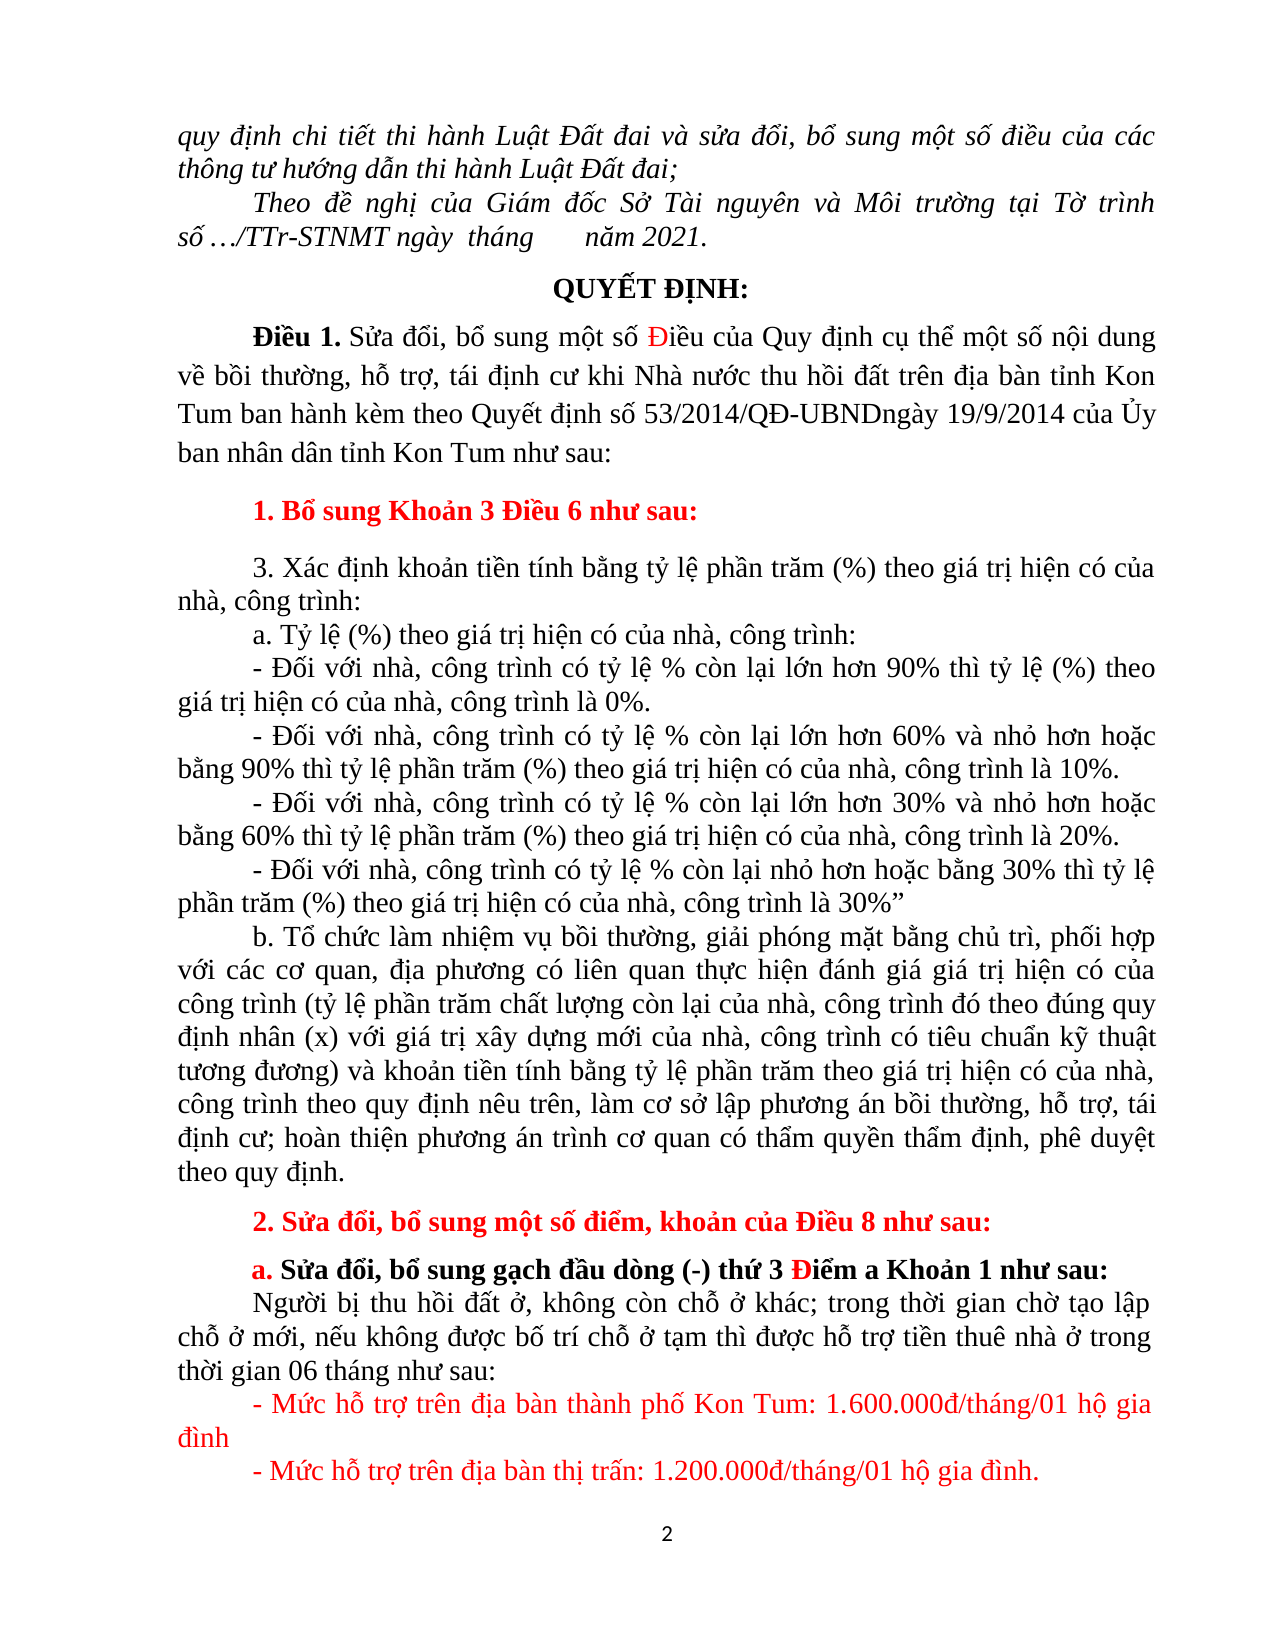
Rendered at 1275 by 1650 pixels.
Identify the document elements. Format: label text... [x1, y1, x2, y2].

text - Đối với nhà, công trình có tỷ lệ % còn lại lớn hơn 30% và nhỏ hơn hoặc bằng 60% thì tỷ lệ phần trăm (%) theo giá trị hiện có của nhà, công trình là 20%. [177, 785, 1157, 852]
text 1. Bổ sung Khoản 3 Điều 6 như sau: [177, 493, 1157, 526]
text a. Tỷ lệ (%) theo giá trị hiện có của nhà, công trình: [177, 617, 1157, 651]
text QUYẾT ĐỊNH: [477, 271, 1157, 305]
text - Mức hỗ trợ trên địa bàn thành phố Kon Tum: 1.600.000đ/tháng/01 hộ gia đình [177, 1386, 1152, 1453]
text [177, 118, 1157, 185]
text 2. Sửa đổi, bổ sung một số điểm, khoản của Điều 8 như sau: [177, 1204, 1157, 1238]
text - Đối với nhà, công trình có tỷ lệ % còn lại nhỏ hơn hoặc bằng 30% thì tỷ lệ phần trăm (%) theo giá trị hiện có của nhà, công trình là 30%” [177, 852, 1157, 919]
text - Đối với nhà, công trình có tỷ lệ % còn lại lớn hơn 90% thì tỷ lệ (%) theo giá trị hiện có của nhà, công trình là 0%. [177, 651, 1157, 718]
text b. Tổ chức làm nhiệm vụ bồi thường, giải phóng mặt bằng chủ trì, phối hợp với các cơ quan, địa phương có liên quan thực hiện đánh giá giá trị hiện có của công trình (tỷ lệ phần trăm chất lượng còn lại của nhà, công trình đó theo đúng quy định nhân (x) với giá trị xây dựng mới của nhà, công trình có tiêu chuẩn kỹ thuật tương đương) và khoản tiền tính bằng tỷ lệ phần trăm theo giá trị hiện có của nhà, công trình theo quy định nêu trên, làm cơ sở lập phương án bồi thường, hỗ trợ, tái định cư; hoàn thiện phương án trình cơ quan có thẩm quyền thẩm định, phê duyệt theo quy định. [177, 919, 1157, 1187]
text 3. Xác định khoản tiền tính bằng tỷ lệ phần trăm (%) theo giá trị hiện có của nhà, công trình: [177, 550, 1157, 617]
text Theo đề nghị của Giám đốc Sở Tài nguyên và Môi trường tại Tờ trình số …/TTr-STNMT ngày tháng năm 2021. [177, 185, 1157, 252]
text - Mức hỗ trợ trên địa bàn thị trấn: 1.200.000đ/tháng/01 hộ gia đình. [177, 1453, 1152, 1487]
text a. Sửa đổi, bổ sung gạch đầu dòng (-) thứ 3 Điểm a Khoản 1 như sau: [177, 1252, 1157, 1286]
text - Đối với nhà, công trình có tỷ lệ % còn lại lớn hơn 60% và nhỏ hơn hoặc bằng 90% thì tỷ lệ phần trăm (%) theo giá trị hiện có của nhà, công trình là 10%. [177, 718, 1157, 785]
text Điều 1. Sửa đổi, bổ sung một số Điều của Quy định cụ thể một số nội dung về bồi thường, hỗ trợ, tái định cư khi Nhà nước thu hồi đất trên địa bàn tỉnh Kon Tum ban hành kèm theo Quyết định số 53/2014/QĐ-UBNDngày 19/9/2014 của Ủy ban nhân dân tỉnh Kon Tum như sau: [177, 319, 1157, 468]
text Người bị thu hồi đất ở, không còn chỗ ở khác; trong thời gian chờ tạo lập chỗ ở mới, nếu không được bố trí chỗ ở tạm thì được hỗ trợ tiền thuê nhà ở trong thời gian 06 tháng như sau: [177, 1286, 1152, 1386]
